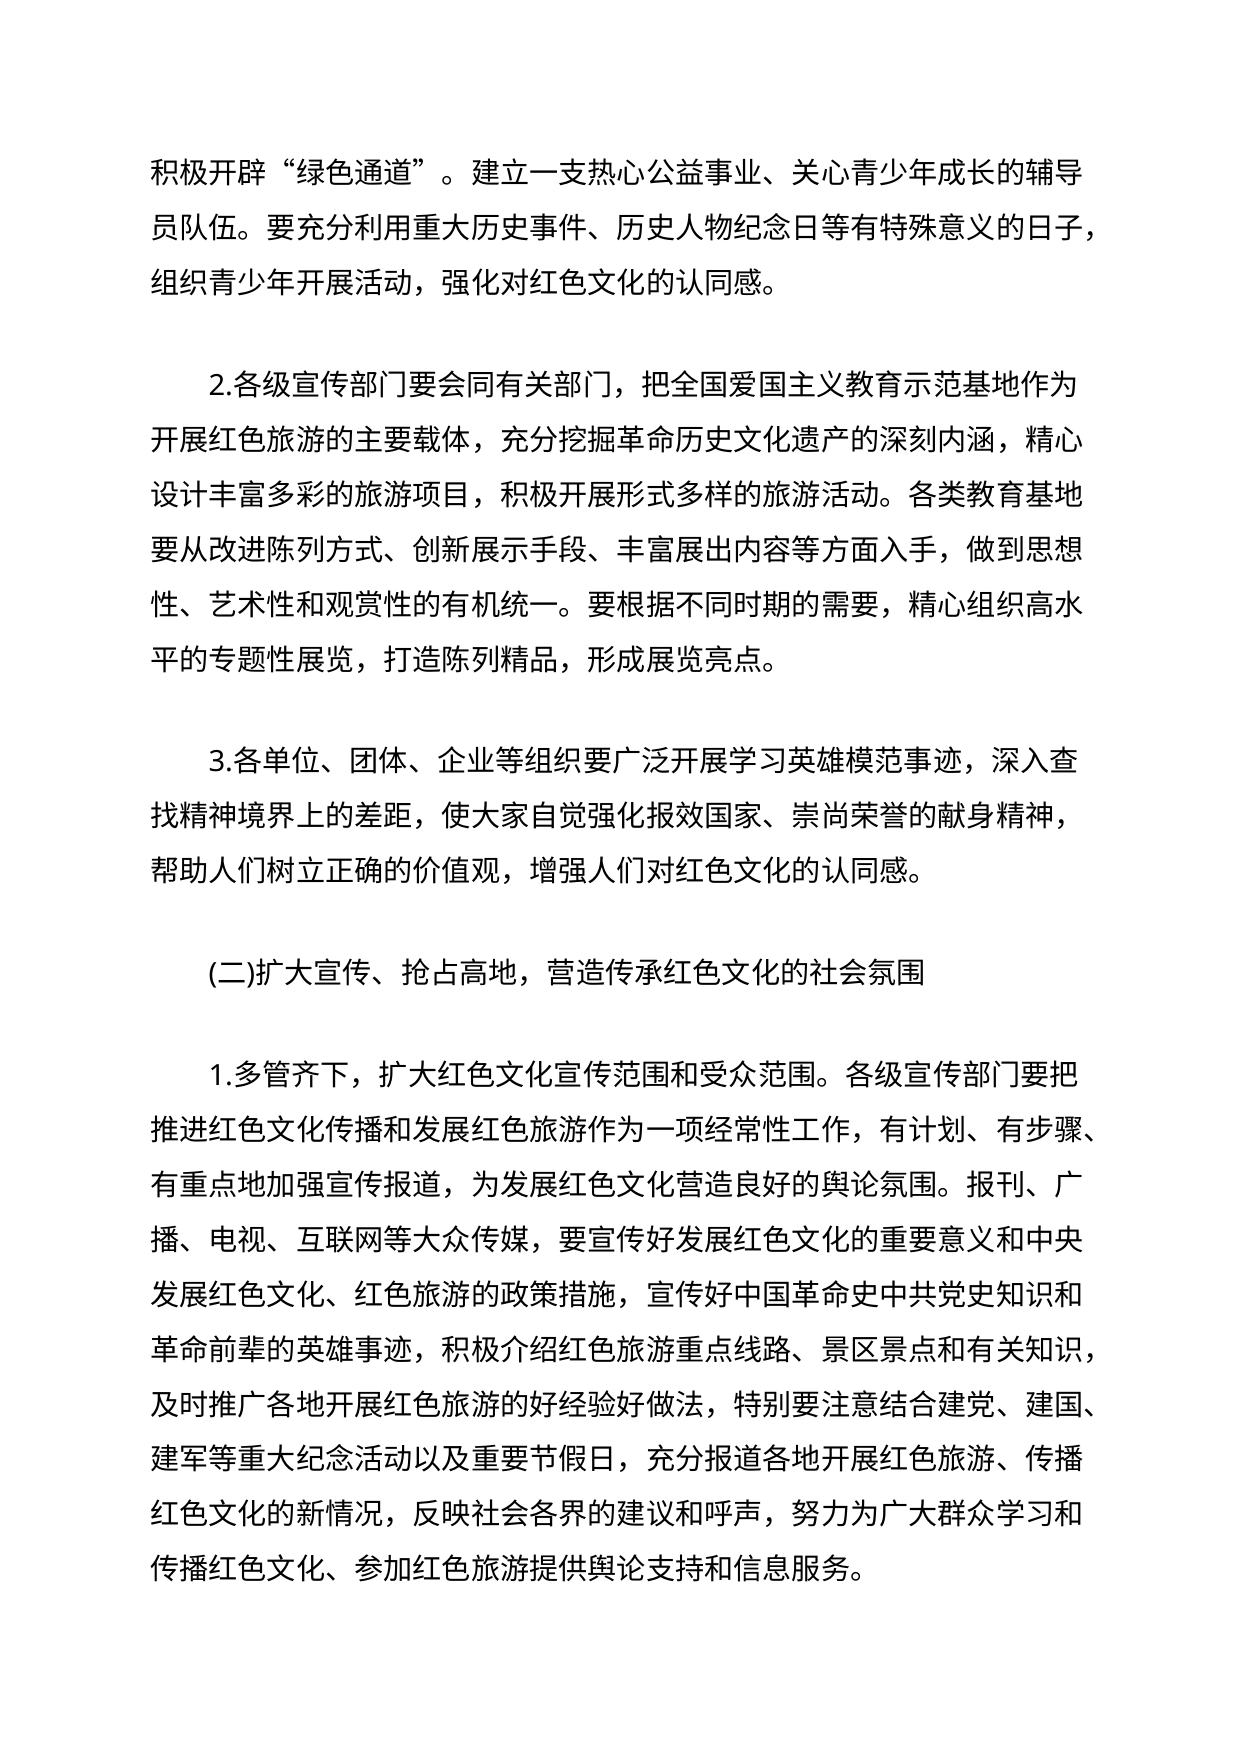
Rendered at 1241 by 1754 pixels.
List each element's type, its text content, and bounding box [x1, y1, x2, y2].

text 3.各单位、团体、企业等组织要广泛开展学习英雄模范事迹，深入查找精神境界上的差距，使大家自觉强化报效国家、崇尚荣誉的献身精神，帮助人们树立正确的价值观，增强人们对红色文化的认同感。 [150, 738, 1090, 890]
text 2.各级宣传部门要会同有关部门，把全国爱国主义教育示范基地作为开展红色旅游的主要载体，充分挖掘革命历史文化遗产的深刻内涵，精心设计丰富多彩的旅游项目，积极开展形式多样的旅游活动。各类教育基地要从改进陈列方式、创新展示手段、丰富展出内容等方面入手，做到思想性、艺术性和观赏性的有机统一。要根据不同时期的需要，精心组织高水平的专题性展览，打造陈列精品，形成展览亮点。 [150, 362, 1090, 678]
text (二)扩大宣传、抢占高地，营造传承红色文化的社会氛围 [150, 949, 1090, 992]
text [150, 150, 1090, 302]
text 1.多管齐下，扩大红色文化宣传范围和受众范围。各级宣传部门要把推进红色文化传播和发展红色旅游作为一项经常性工作，有计划、有步骤、有重点地加强宣传报道，为发展红色文化营造良好的舆论氛围。报刊、广播、电视、互联网等大众传媒，要宣传好发展红色文化的重要意义和中央发展红色文化、红色旅游的政策措施，宣传好中国革命史中共党史知识和革命前辈的英雄事迹，积极介绍红色旅游重点线路、景区景点和有关知识，及时推广各地开展红色旅游的好经验好做法，特别要注意结合建党、建国、建军等重大纪念活动以及重要节假日，充分报道各地开展红色旅游、传播红色文化的新情况，反映社会各界的建议和呼声，努力为广大群众学习和传播红色文化、参加红色旅游提供舆论支持和信息服务。 [150, 1052, 1090, 1588]
